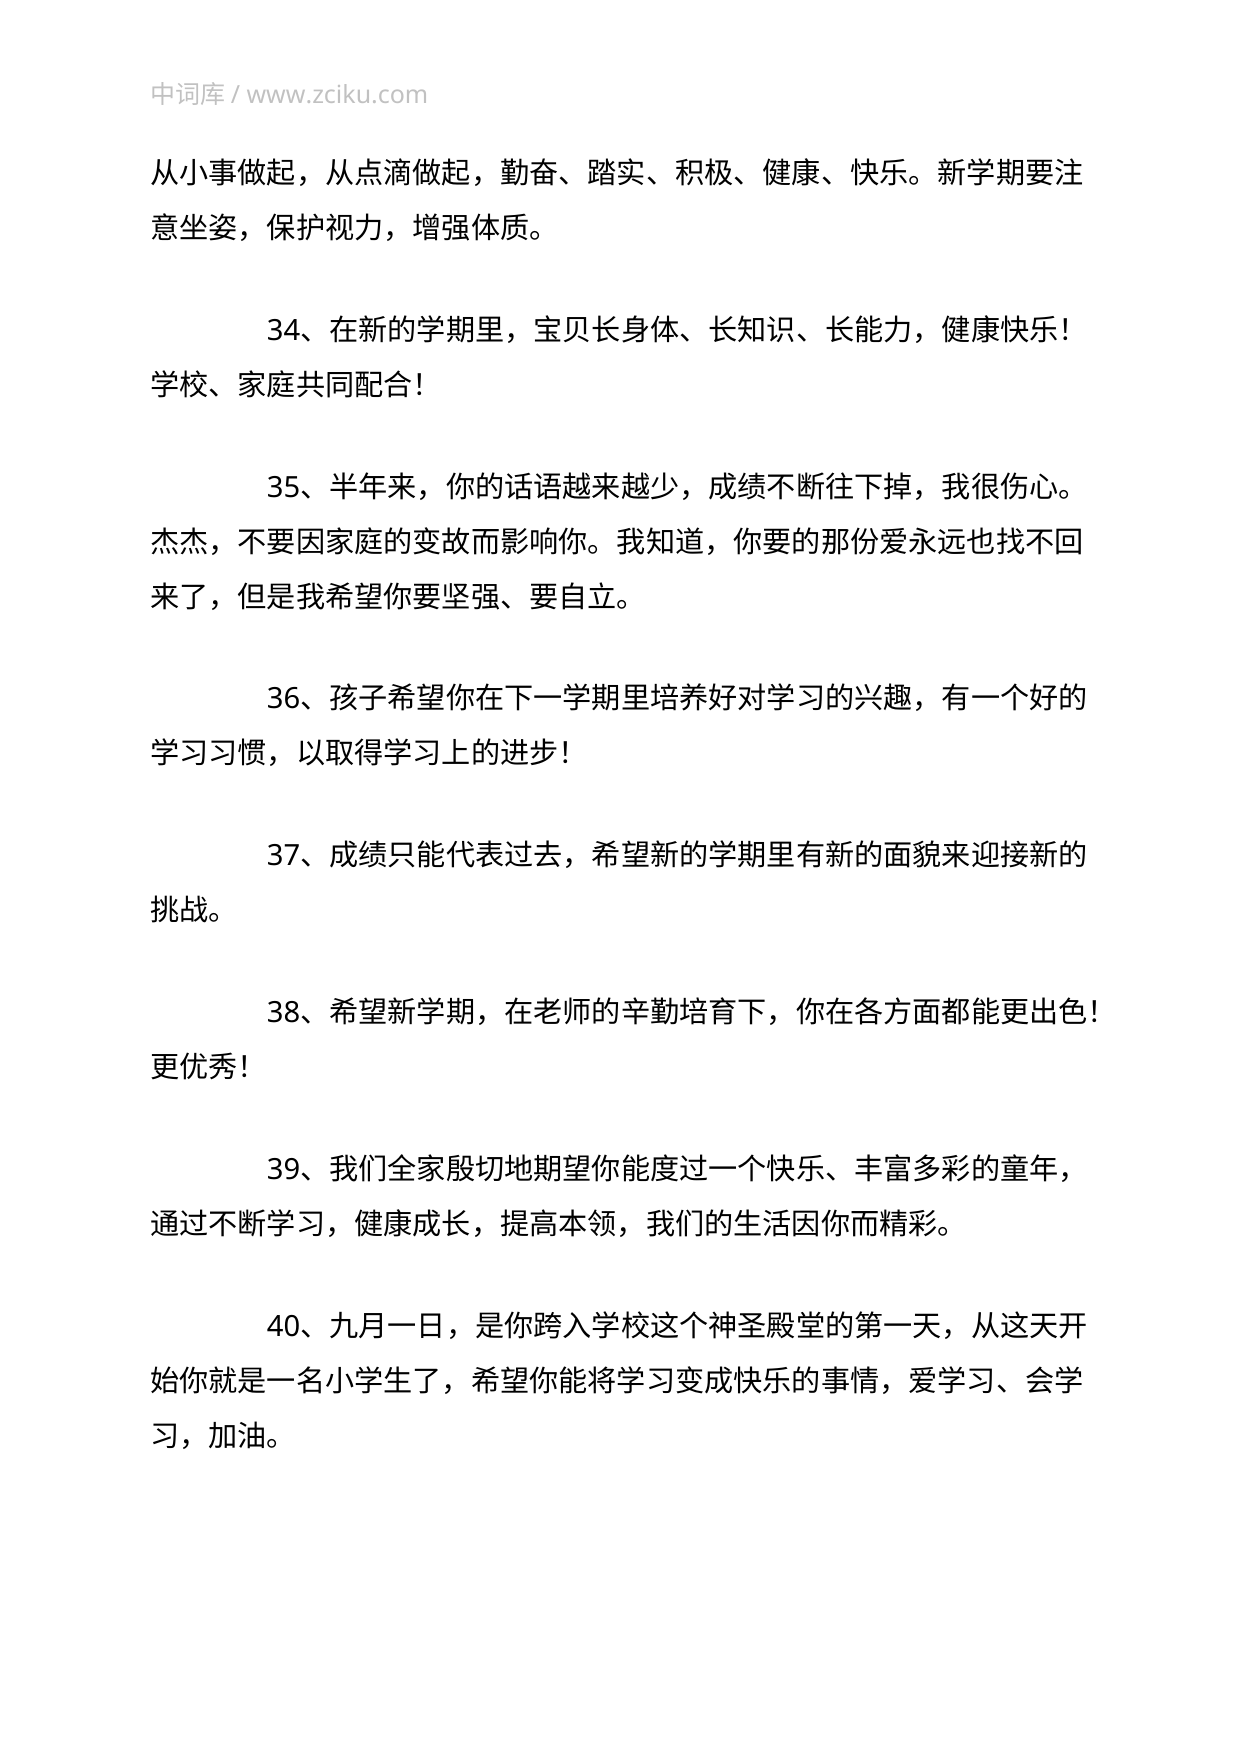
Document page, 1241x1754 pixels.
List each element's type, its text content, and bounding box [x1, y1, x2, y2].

text 37、成绩只能代表过去，希望新的学期里有新的面貌来迎接新的挑战。 [150, 832, 1090, 929]
text 39、我们全家殷切地期望你能度过一个快乐、丰富多彩的童年，通过不断学习，健康成长，提高本领，我们的生活因你而精彩。 [150, 1145, 1090, 1243]
text 34、在新的学期里，宝贝长身体、长知识、长能力，健康快乐！学校、家庭共同配合！ [150, 307, 1090, 404]
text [150, 150, 1090, 247]
text 36、孩子希望你在下一学期里培养好对学习的兴趣，有一个好的学习习惯，以取得学习上的进步！ [150, 675, 1090, 772]
text 35、半年来，你的话语越来越少，成绩不断往下掉，我很伤心。杰杰，不要因家庭的变故而影响你。我知道，你要的那份爱永远也找不回来了，但是我希望你要坚强、要自立。 [150, 463, 1090, 616]
text 40、九月一日，是你跨入学校这个神圣殿堂的第一天，从这天开始你就是一名小学生了，希望你能将学习变成快乐的事情，爱学习、会学习，加油。 [150, 1302, 1090, 1454]
text 38、希望新学期，在老师的辛勤培育下，你在各方面都能更出色！更优秀！ [150, 989, 1090, 1086]
